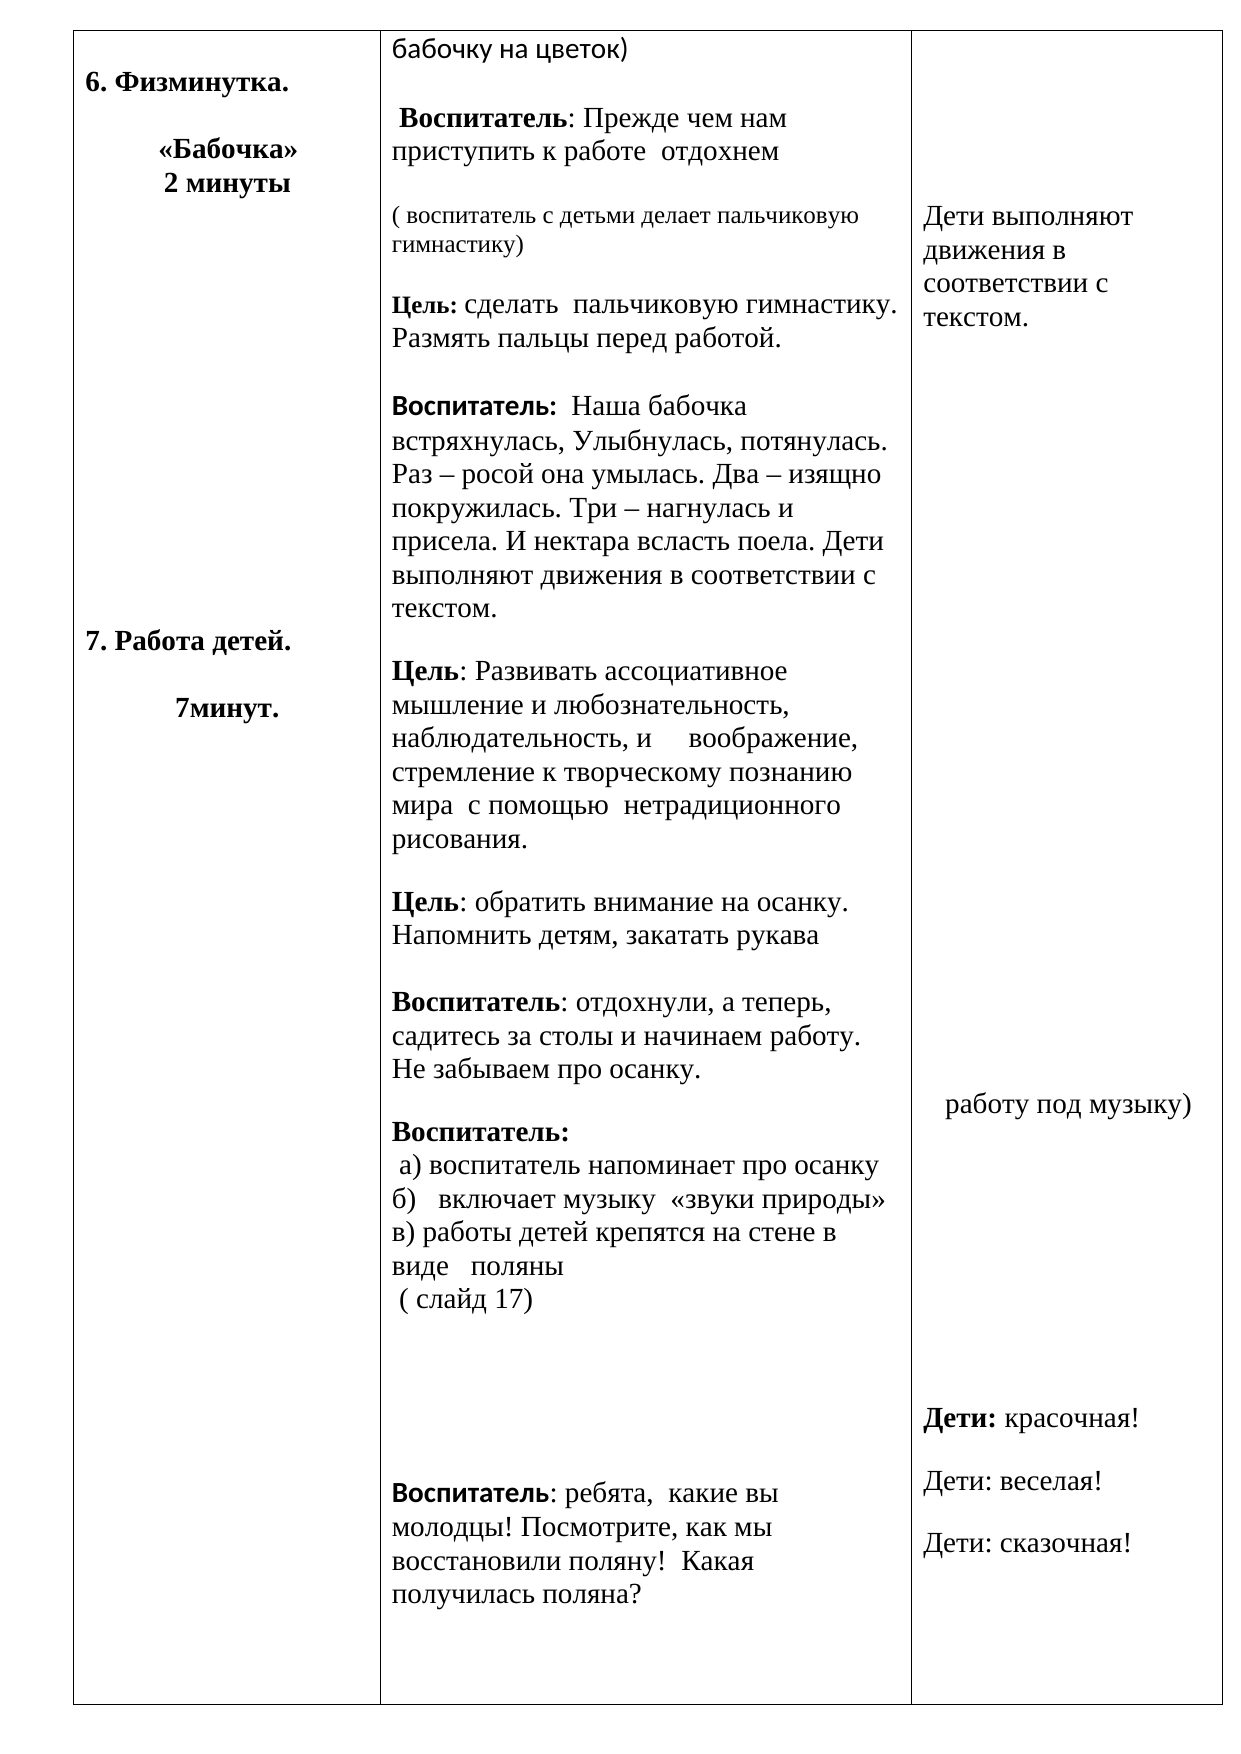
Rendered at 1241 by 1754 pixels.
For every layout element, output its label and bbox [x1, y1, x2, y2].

table_cell [74, 31, 380, 1704]
table_cell [912, 31, 1222, 1704]
table_cell [381, 31, 911, 1704]
